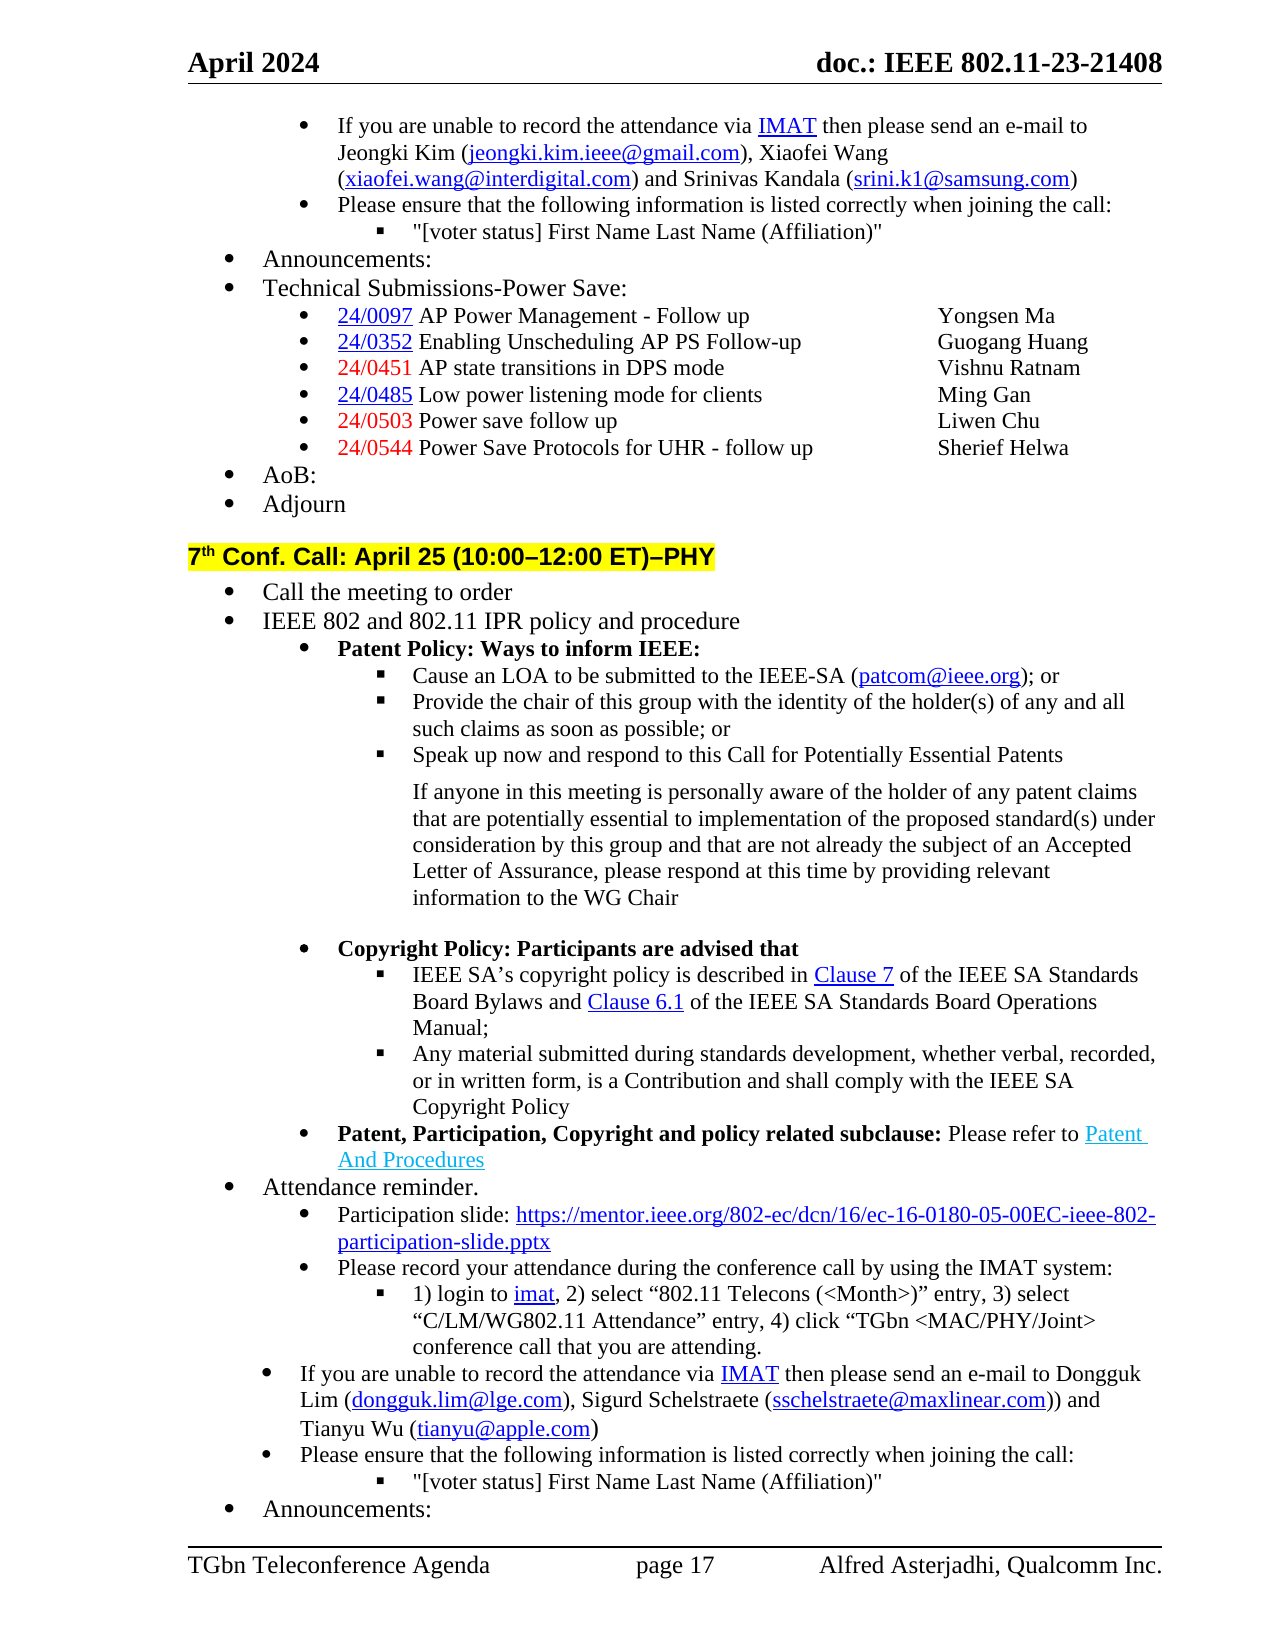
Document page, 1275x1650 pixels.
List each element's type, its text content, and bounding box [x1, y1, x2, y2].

list If anyone in this meeting is personally aware of the holder of any patent claims that are potentially essential to implementation of the proposed standard(s) under consideration by this group and that are not already the subject of an Accepted Letter of Assurance, please respond at this time by providing relevant information to the WG Chair [412, 778, 1162, 910]
subtitle 7th Conf. Call: April 25 (10:00–12:00 ET)–PHY [187, 542, 1162, 571]
list IEEE SA’s copyright policy is described in Clause 7 of the IEEE SA Standards Board Bylaws and Clause 6.1 of the IEEE SA Standards Board Operations Manual; [375, 961, 1162, 1041]
list 1) login to imat, 2) select “802.11 Telecons (<Month>)” entry, 3) select “C/LM/WG802.11 Attendance” entry, 4) click “TGbn <MAC/PHY/Joint> conference call that you are attending. [375, 1281, 1162, 1359]
list Copyright Policy: Participants are advised that [300, 935, 1162, 961]
list "[voter status] First Name Last Name (Affiliation)" [375, 1468, 1162, 1494]
list 24/0503 Power save follow up Liwen Chu [300, 407, 1162, 433]
list "[voter status] First Name Last Name (Affiliation)" [375, 218, 1162, 244]
list Announcements: [225, 1494, 1162, 1523]
list Any material submitted during standards development, whether verbal, recorded, or in written form, is a Contribution and shall comply with the IEEE SA Copyright Policy [375, 1041, 1162, 1119]
list Technical Submissions-Power Save: [225, 273, 1162, 302]
list 24/0097 AP Power Management - Follow up Yongsen Ma [300, 302, 1162, 328]
list Participation slide: https://mentor.ieee.org/802-ec/dcn/16/ec-16-0180-05-00EC-ieee-802-participation-slide.pptx [300, 1201, 1162, 1254]
list 24/0485 Low power listening mode for clients Ming Gan [300, 381, 1162, 407]
list If you are unable to record the attendance via IMAT then please send an e-mail to Dongguk Lim (dongguk.lim@lge.com), Sigurd Schelstraete (sschelstraete@maxlinear.com)) and Tianyu Wu (tianyu@apple.com) [262, 1359, 1162, 1441]
list Patent, Participation, Copyright and policy related subclause: Please refer to Patent And Procedures [300, 1119, 1162, 1172]
list 24/0544 Power Save Protocols for UHR - follow up Sherief Helwa [300, 433, 1162, 460]
list 24/0451 AP state transitions in DPS mode Vishnu Ratnam [300, 354, 1162, 381]
list IEEE 802 and 802.11 IPR policy and procedure [225, 606, 1162, 635]
list 24/0352 Enabling Unscheduling AP PS Follow-up Guogang Huang [300, 328, 1162, 354]
list Speak up now and respond to this Call for Potentially Essential Patents [375, 742, 1162, 768]
list Provide the chair of this group with the identity of the holder(s) of any and all such claims as soon as possible; or [375, 688, 1162, 742]
list Please ensure that the following information is listed correctly when joining the call: [262, 1441, 1162, 1468]
list If you are unable to record the attendance via IMAT then please send an e-mail to Jeongki Kim (jeongki.kim.ieee@gmail.com), Xiaofei Wang (xiaofei.wang@interdigital.com) and Srinivas Kandala (srini.k1@samsung.com) [300, 112, 1162, 192]
list Please ensure that the following information is listed correctly when joining the call: [300, 192, 1162, 218]
list Please record your attendance during the conference call by using the IMAT system: [300, 1254, 1162, 1281]
list Cause an LOA to be submitted to the IEEE-SA (patcom@ieee.org); or [375, 662, 1162, 688]
list Attendance reminder. [225, 1172, 1162, 1201]
list AoB: [225, 460, 1162, 489]
list Patent Policy: Ways to inform IEEE: [300, 635, 1162, 662]
list Call the meeting to order [225, 577, 1162, 606]
list Adjourn [225, 489, 1162, 517]
list Announcements: [225, 244, 1162, 273]
